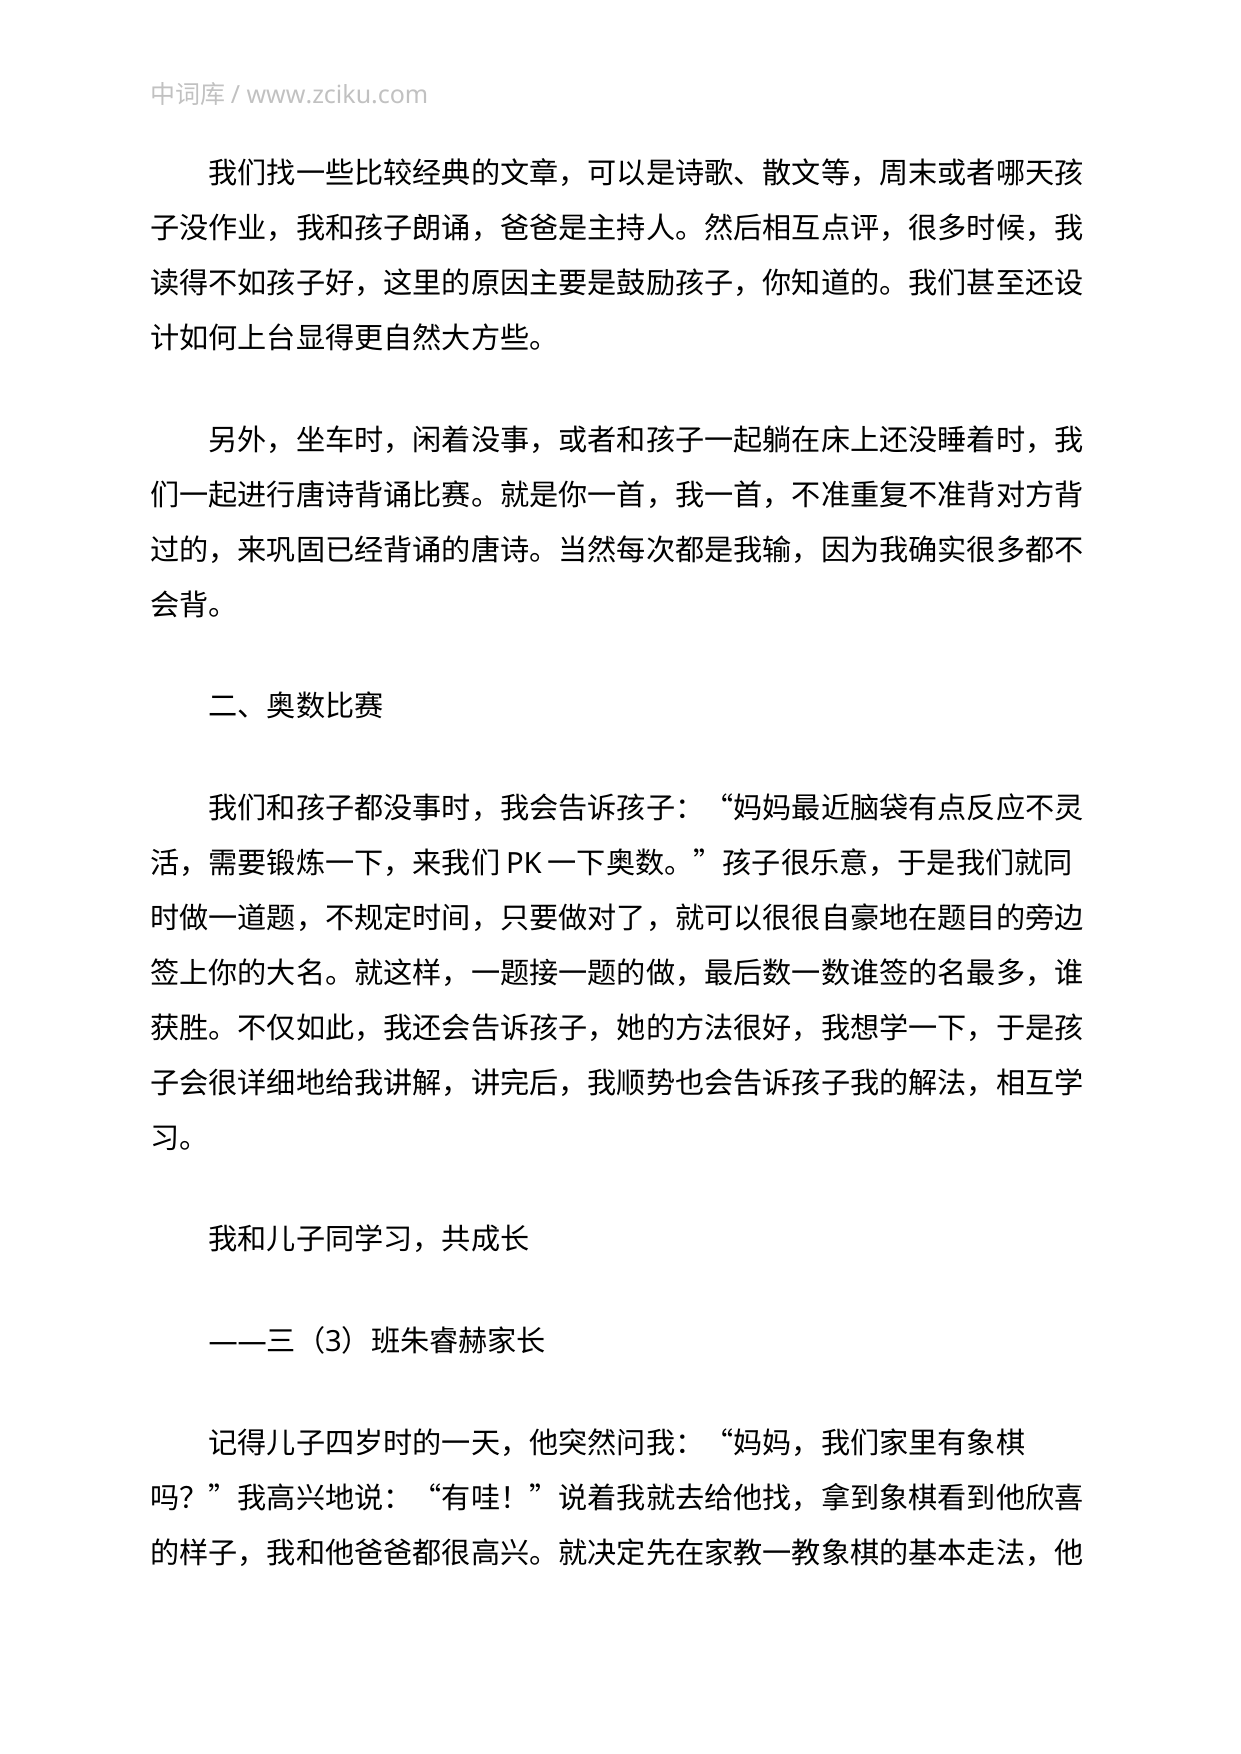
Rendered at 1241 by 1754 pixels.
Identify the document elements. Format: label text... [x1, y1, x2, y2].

text 我们找一些比较经典的文章，可以是诗歌、散文等，周末或者哪天孩子没作业，我和孩子朗诵，爸爸是主持人。然后相互点评，很多时候，我读得不如孩子好，这里的原因主要是鼓励孩子，你知道的。我们甚至还设计如何上台显得更自然大方些。 [150, 150, 1090, 357]
text 我和儿子同学习，共成长 [150, 1216, 1090, 1258]
text 另外，坐车时，闲着没事，或者和孩子一起躺在床上还没睡着时，我们一起进行唐诗背诵比赛。就是你一首，我一首，不准重复不准背对方背过的，来巩固已经背诵的唐诗。当然每次都是我输，因为我确实很多都不会背。 [150, 416, 1090, 623]
text 我们和孩子都没事时，我会告诉孩子：“妈妈最近脑袋有点反应不灵活，需要锻炼一下，来我们PK一下奥数。”孩子很乐意，于是我们就同时做一道题，不规定时间，只要做对了，就可以很很自豪地在题目的旁边签上你的大名。就这样，一题接一题的做，最后数一数谁签的名最多，谁获胜。不仅如此，我还会告诉孩子，她的方法很好，我想学一下，于是孩子会很详细地给我讲解，讲完后，我顺势也会告诉孩子我的解法，相互学习。 [150, 785, 1090, 1156]
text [150, 1420, 1090, 1572]
text 二、奥数比赛 [150, 683, 1090, 725]
text ――三（3）班朱睿赫家长 [150, 1318, 1090, 1360]
